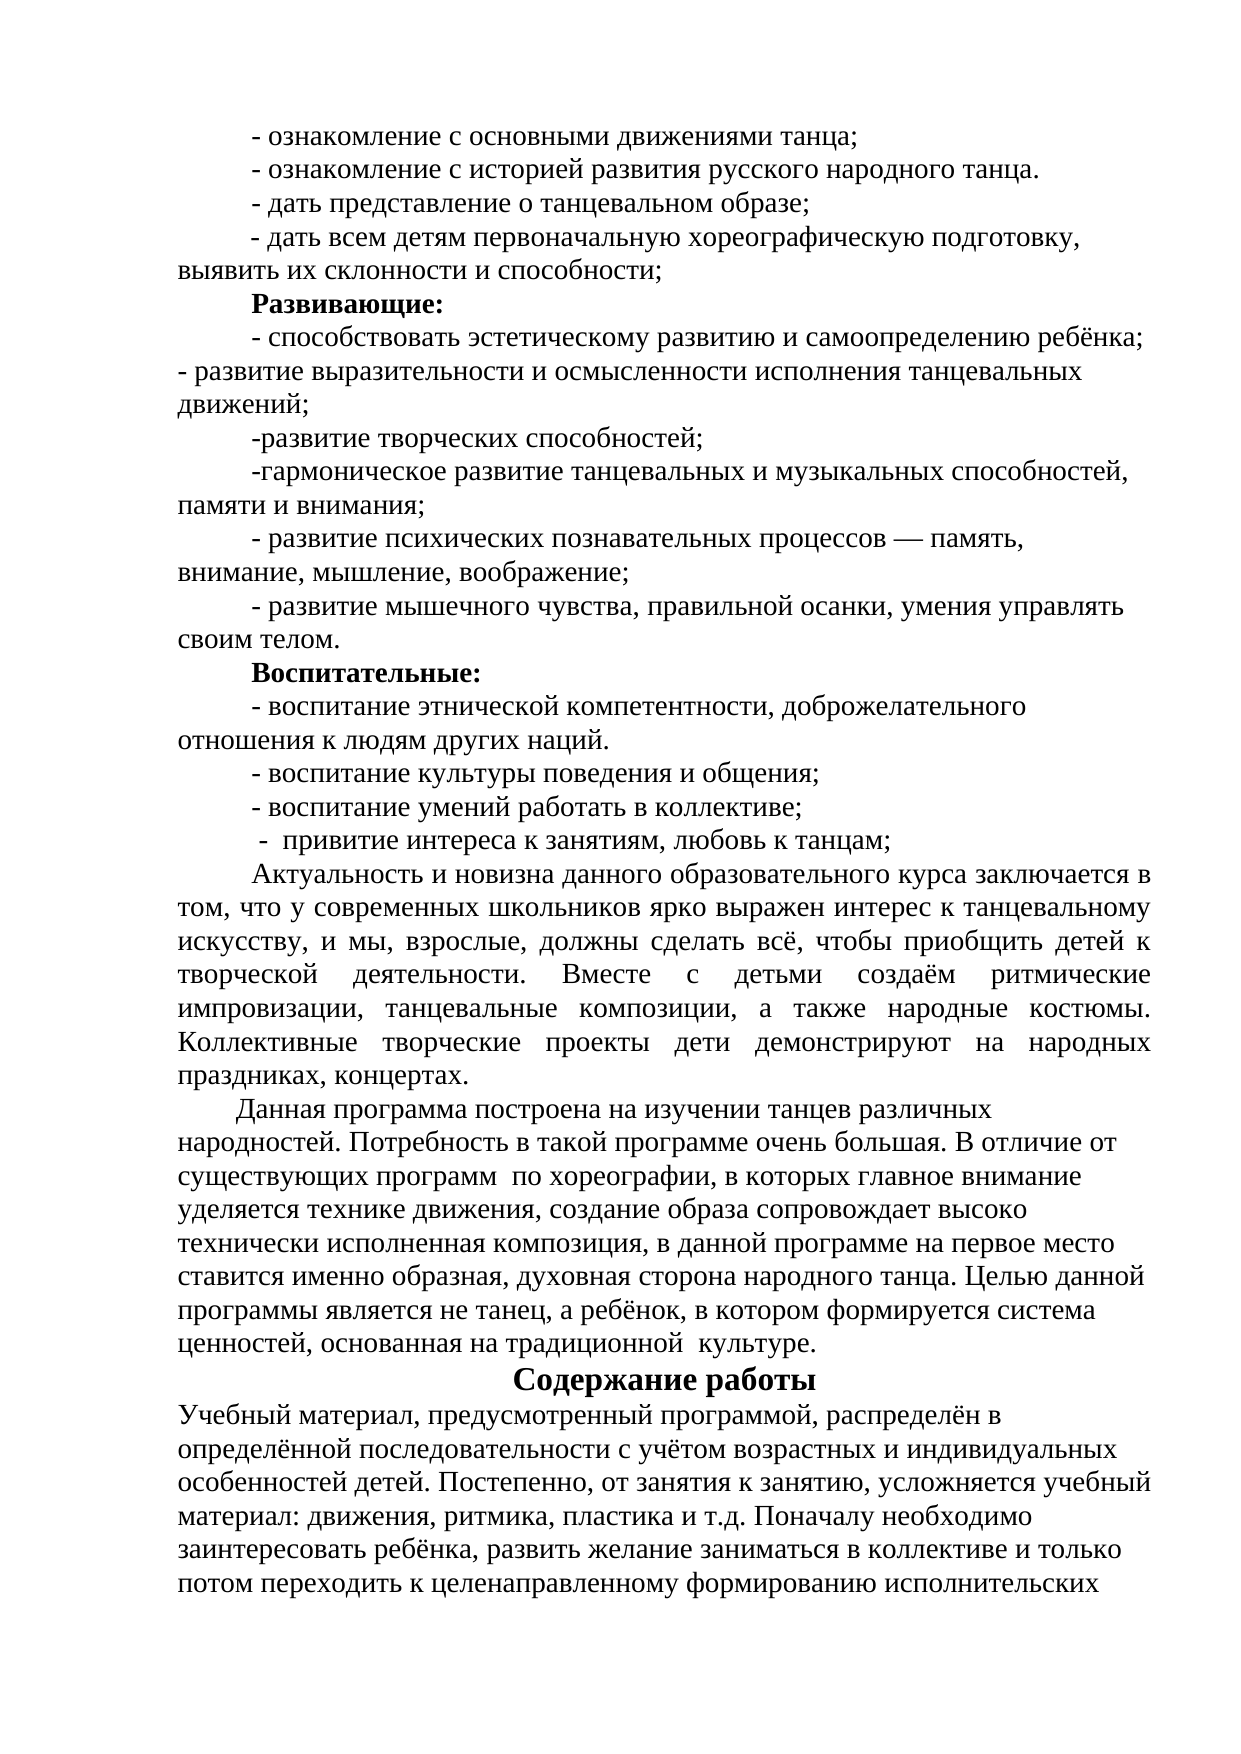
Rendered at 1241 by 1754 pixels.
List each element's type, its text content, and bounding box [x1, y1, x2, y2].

text Данная программа построена на изучении танцев различных народностей. Потребность в такой программе очень большая. В отличие от существующих программ по хореографии, в которых главное внимание уделяется технике движения, создание образа сопровождает высоко технически исполненная композиция, в данной программе на первое место ставится именно образная, духовная сторона народного танца. Целью данной программы является не танец, а ребёнок, в котором формируется система ценностей, основанная на традиционной культуре. [177, 1091, 1152, 1359]
text - ознакомление с историей развития русского народного танца. [177, 152, 1152, 185]
text - развитие мышечного чувства, правильной осанки, умения управлять своим телом. [177, 588, 1152, 655]
text - воспитание умений работать в коллективе; [177, 789, 1152, 822]
text Развивающие: [177, 286, 1152, 319]
text - ознакомление с основными движениями танца; [177, 118, 1152, 152]
text - способствовать эстетическому развитию и самоопределению ребёнка; - развитие выразительности и осмысленности исполнения танцевальных движений; [177, 319, 1152, 420]
text -развитие творческих способностей; [177, 420, 1152, 453]
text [177, 1397, 1152, 1599]
text -гармоническое развитие танцевальных и музыкальных способностей, памяти и внимания; [177, 453, 1152, 521]
text - развитие психических познавательных процессов — память, внимание, мышление, воображение; [177, 521, 1152, 588]
text - привитие интереса к занятиям, любовь к танцам; [177, 822, 1152, 856]
text - воспитание этнической компетентности, доброжелательного отношения к людям других наций. [177, 688, 1152, 755]
text - дать представление о танцевальном образе; [177, 185, 1152, 219]
text - дать всем детям первоначальную хореографическую подготовку, выявить их склонности и способности; [177, 219, 1152, 286]
text - воспитание культуры поведения и общения; [177, 755, 1152, 789]
text Содержание работы [177, 1359, 1152, 1397]
text Актуальность и новизна данного образовательного курса заключается в том, что у современных школьников ярко выражен интерес к танцевальному искусству, и мы, взрослые, должны сделать всё, чтобы приобщить детей к творческой деятельности. Вместе с детьми создаём ритмические импровизации, танцевальные композиции, а также народные костюмы. Коллективные творческие проекты дети демонстрируют на народных праздниках, концертах. [177, 856, 1152, 1091]
text Воспитательные: [177, 655, 1152, 688]
